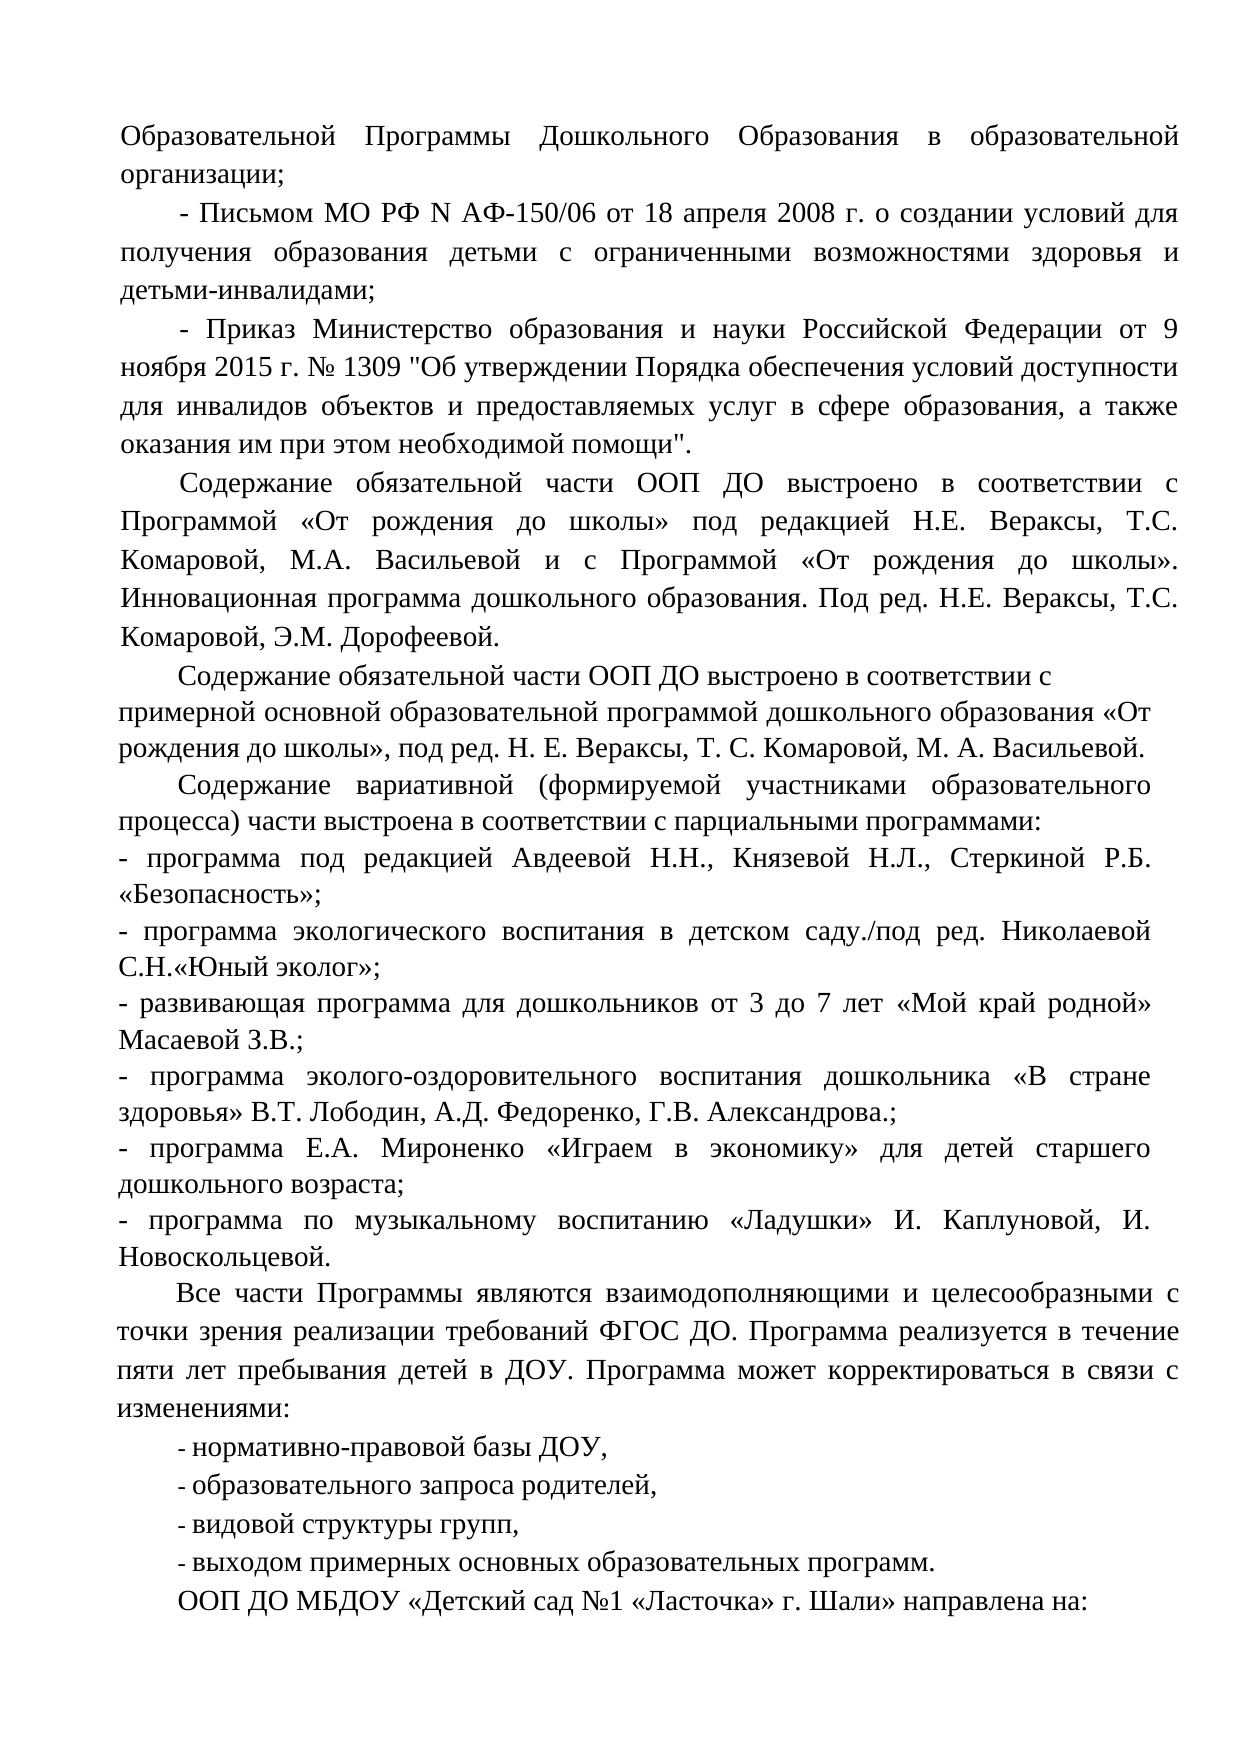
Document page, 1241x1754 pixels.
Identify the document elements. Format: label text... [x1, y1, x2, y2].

text - Письмом МО РФ N АФ-150/06 от 18 апреля 2008 г. о создании условий для получения образования детьми с ограниченными возможностями здоровья и детьми-инвалидами; [120, 195, 1180, 306]
text ООП ДО МБДОУ «Детский сад №1 «Ласточка» г. Шали» направлена на: [118, 1583, 1181, 1617]
text - Приказ Министерство образования и науки Российской Федерации от 9 ноября 2015 г. № 1309 "Об утверждении Порядка обеспечения условий доступности для инвалидов объектов и предоставляемых услуг в сфере образования, а также оказания им при этом необходимой помощи". [120, 311, 1180, 460]
text Содержание вариативной (формируемой участниками образовательного процесса) части выстроена в соответствии с парциальными программами: [118, 767, 1152, 837]
text примерной основной образовательной программой дошкольного образования «От рождения до школы», под ред. Н. Е. Вераксы, Т. С. Комаровой, М. А. Васильевой. [118, 694, 1152, 764]
text - развивающая программа для дошкольников от 3 до 7 лет «Мой край родной» Масаевой З.В.; [118, 986, 1152, 1055]
text - программа экологического воспитания в детском саду./под ред. Николаевой С.Н.«Юный эколог»; [118, 913, 1152, 982]
text - программа под редакцией Авдеевой Н.Н., Князевой Н.Л., Стеркиной Р.Б. «Безопасность»; [118, 840, 1152, 910]
list образовательного запроса родителей, [118, 1467, 1180, 1501]
text - программа Е.А. Мироненко «Играем в экономику» для детей старшего дошкольного возраста; [118, 1130, 1152, 1200]
list видовой структуры групп, [118, 1506, 1180, 1539]
text - программа эколого-оздоровительного воспитания дошкольника «В стране здоровья» В.Т. Лободин, А.Д. Федоренко, Г.В. Александрова.; [118, 1058, 1152, 1128]
list нормативно-правовой базы ДОУ, [118, 1429, 1180, 1462]
text Содержание обязательной части ООП ДО выстроено в соответствии с Программой «От рождения до школы» под редакцией Н.Е. Вераксы, Т.С. Комаровой, М.А. Васильевой и с Программой «От рождения до школы». Инновационная программа дошкольного образования. Под ред. Н.Е. Вераксы, Т.С. Комаровой, Э.М. Дорофеевой. [120, 465, 1180, 653]
list выходом примерных основных образовательных программ. [118, 1544, 1180, 1578]
text Все части Программы являются взаимодополняющими и целесообразными с точки зрения реализации требований ФГОС ДО. Программа реализуется в течение пяти лет пребывания детей в ДОУ. Программа может корректироваться в связи с изменениями: [117, 1275, 1180, 1424]
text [120, 118, 1180, 190]
text Содержание обязательной части ООП ДО выстроено в соответствии с [118, 658, 1152, 691]
text - программа по музыкальному воспитанию «Ладушки» И. Каплуновой, И. Новоскольцевой. [118, 1202, 1152, 1272]
